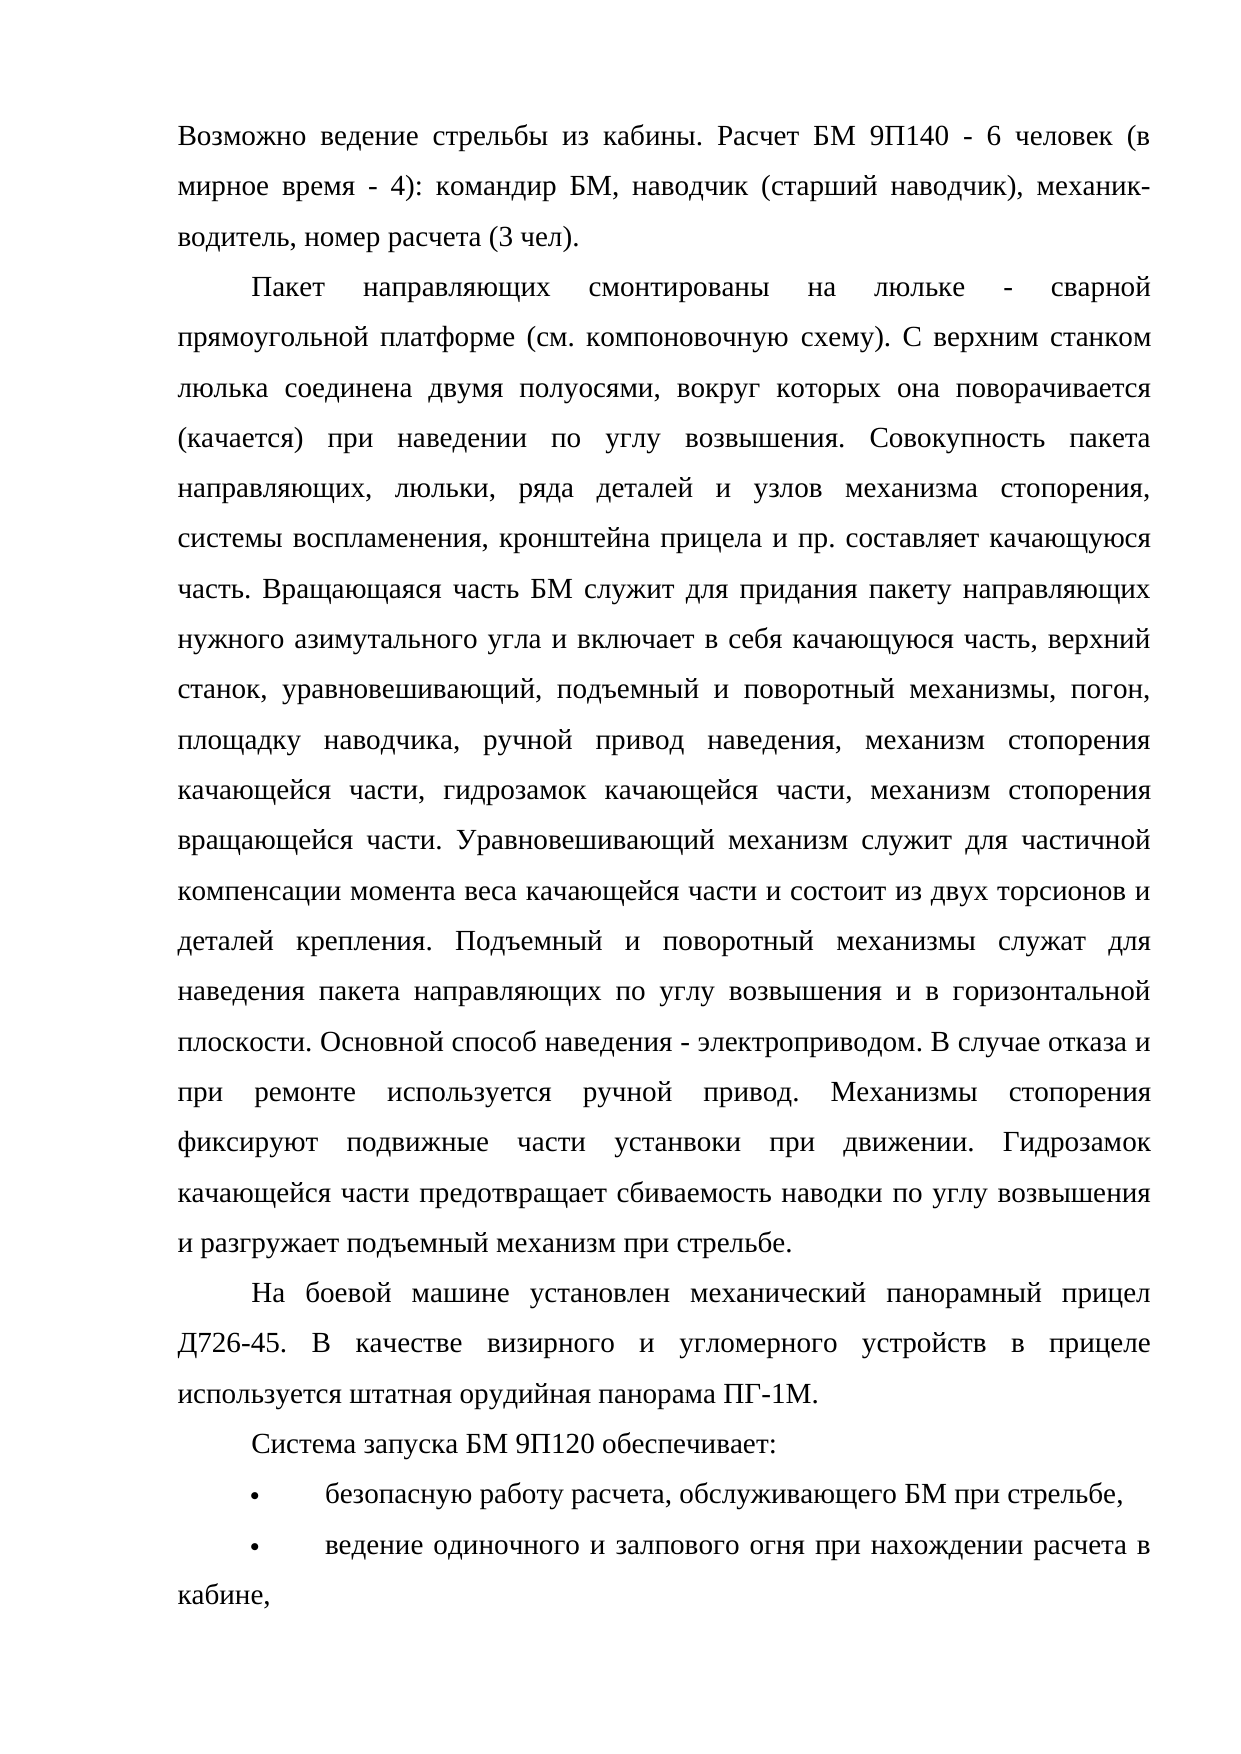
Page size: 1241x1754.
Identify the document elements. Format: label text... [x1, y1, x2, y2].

text Система запуска БМ 9П120 обеспечивает: [177, 1426, 1152, 1460]
text На боевой машине установлен механический панорамный прицел Д726-45. В качестве визирного и угломерного устройств в прицеле используется штатная орудийная панорама ПГ-1М. [177, 1275, 1152, 1409]
text Пакет направляющих смонтированы на люльке - сварной прямоугольной платформе (см. компоновочную схему). С верхним станком люлька соединена двумя полуосями, вокруг которых она поворачивается (качается) при наведении по углу возвышения. Совокупность пакета направляющих, люльки, ряда деталей и узлов механизма стопорения, системы воспламенения, кронштейна прицела и пр. составляет качающуюся часть. Вращающаяся часть БМ служит для придания пакету направляющих нужного азимутального угла и включает в себя качающуюся часть, верхний станок, уравновешивающий, подъемный и поворотный механизмы, погон, площадку наводчика, ручной привод наведения, механизм стопорения качающейся части, гидрозамок качающейся части, механизм стопорения вращающейся части. Уравновешивающий механизм служит для частичной компенсации момента веса качающейся части и состоит из двух торсионов и деталей крепления. Подъемный и поворотный механизмы служат для наведения пакета направляющих по углу возвышения и в горизонтальной плоскости. Основной способ наведения - электроприводом. В случае отказа и при ремонте используется ручной привод. Механизмы стопорения фиксируют подвижные части устанвоки при движении. Гидрозамок качающейся части предотвращает сбиваемость наводки по углу возвышения и разгружает подъемный механизм при стрельбе. [177, 269, 1152, 1258]
list безопасную работу расчета, обслуживающего БМ при стрельбе, [177, 1477, 1152, 1510]
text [177, 118, 1152, 252]
list ведение одиночного и залпового огня при нахождении расчета в кабине, [177, 1527, 1152, 1611]
